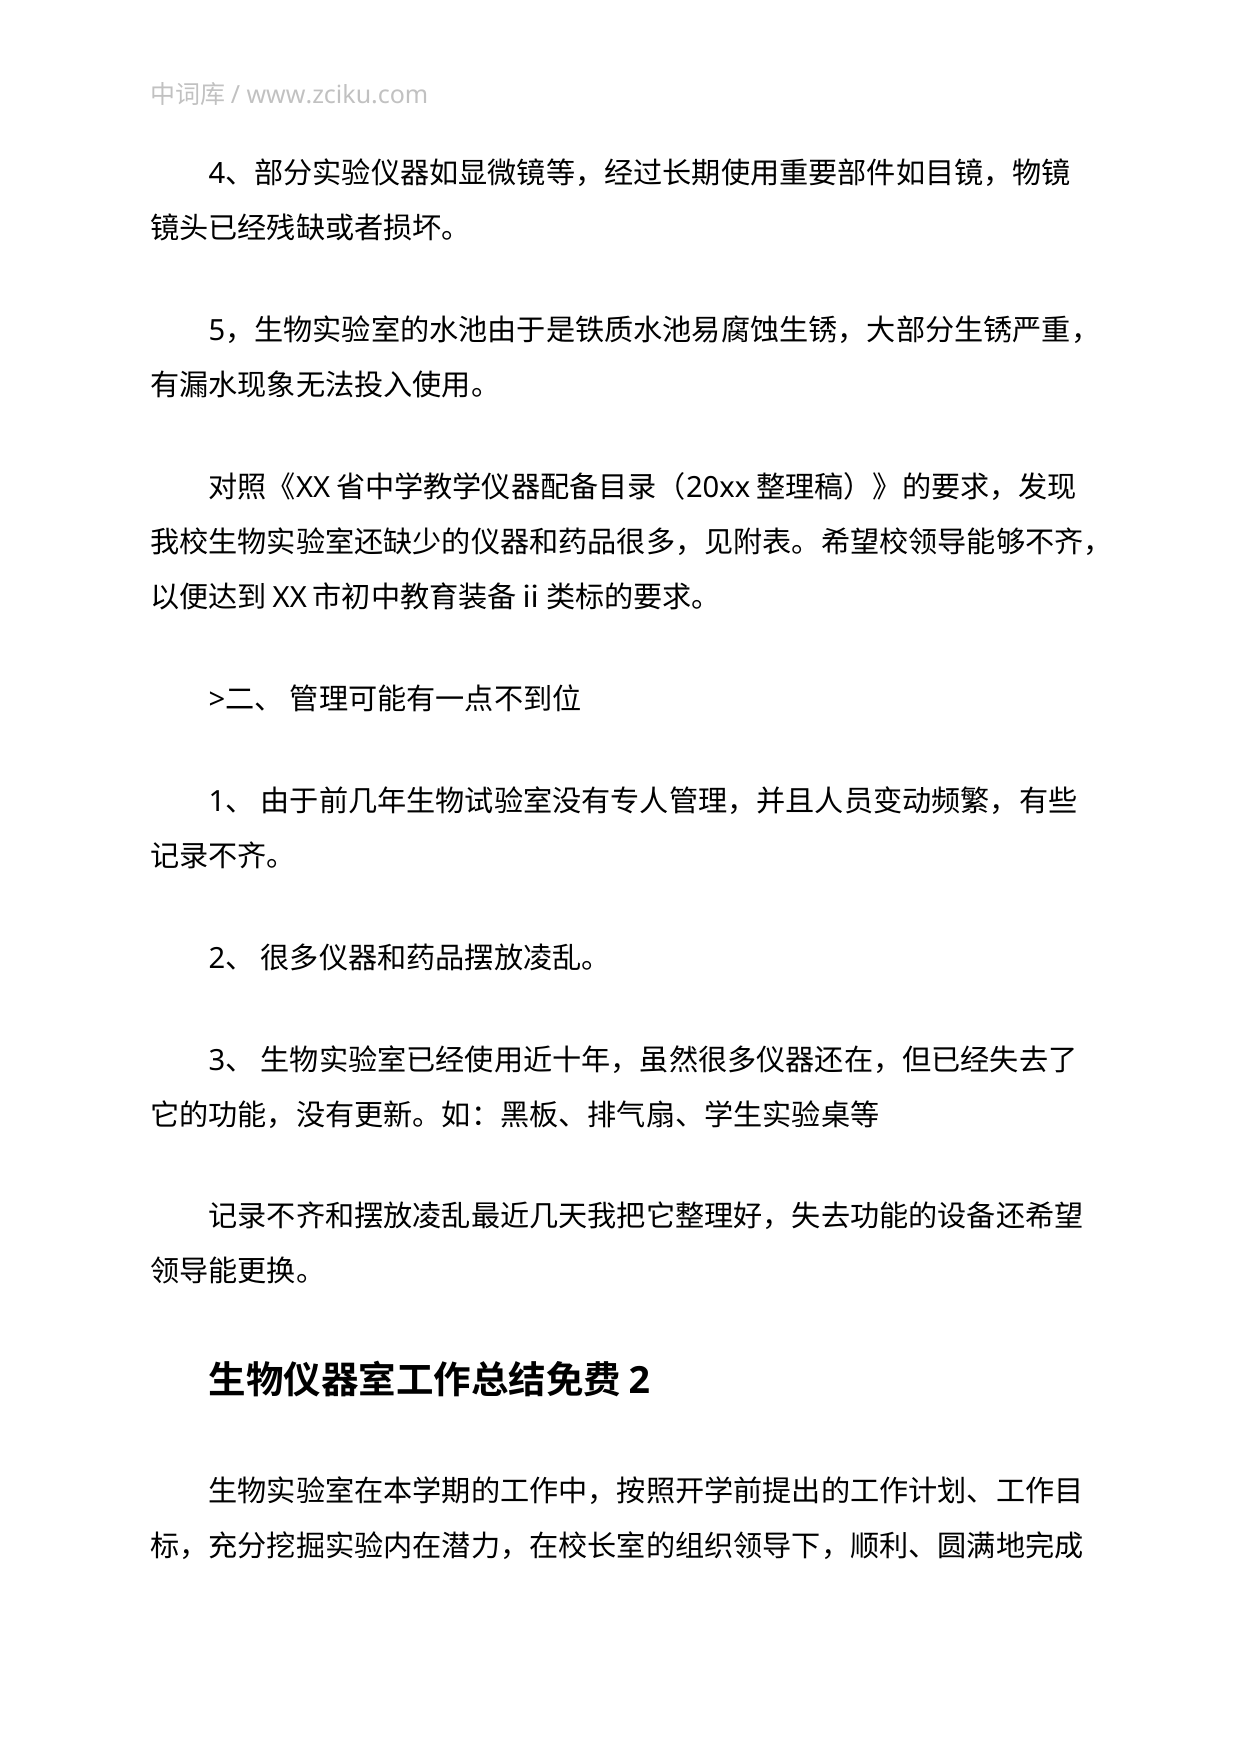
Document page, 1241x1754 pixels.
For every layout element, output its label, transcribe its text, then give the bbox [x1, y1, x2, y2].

text 记录不齐和摆放凌乱最近几天我把它整理好，失去功能的设备还希望领导能更换。 [150, 1193, 1090, 1290]
text 2、 很多仪器和药品摆放凌乱。 [150, 934, 1090, 977]
text 4、部分实验仪器如显微镜等，经过长期使用重要部件如目镜，物镜镜头已经残缺或者损坏。 [150, 150, 1090, 247]
text 5，生物实验室的水池由于是铁质水池易腐蚀生锈，大部分生锈严重，有漏水现象无法投入使用。 [150, 307, 1090, 404]
text 3、 生物实验室已经使用近十年，虽然很多仪器还在，但已经失去了它的功能，没有更新。如：黑板、排气扇、学生实验桌等 [150, 1036, 1090, 1133]
text 1、 由于前几年生物试验室没有专人管理，并且人员变动频繁，有些记录不齐。 [150, 777, 1090, 875]
text 生物仪器室工作总结免费2 [150, 1349, 1090, 1404]
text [150, 1467, 1090, 1564]
text >二、 管理可能有一点不到位 [150, 675, 1090, 718]
text 对照《XX省中学教学仪器配备目录（20xx整理稿）》的要求，发现我校生物实验室还缺少的仪器和药品很多，见附表。希望校领导能够不齐，以便达到XX市初中教育装备ⅱ类标的要求。 [150, 463, 1090, 616]
